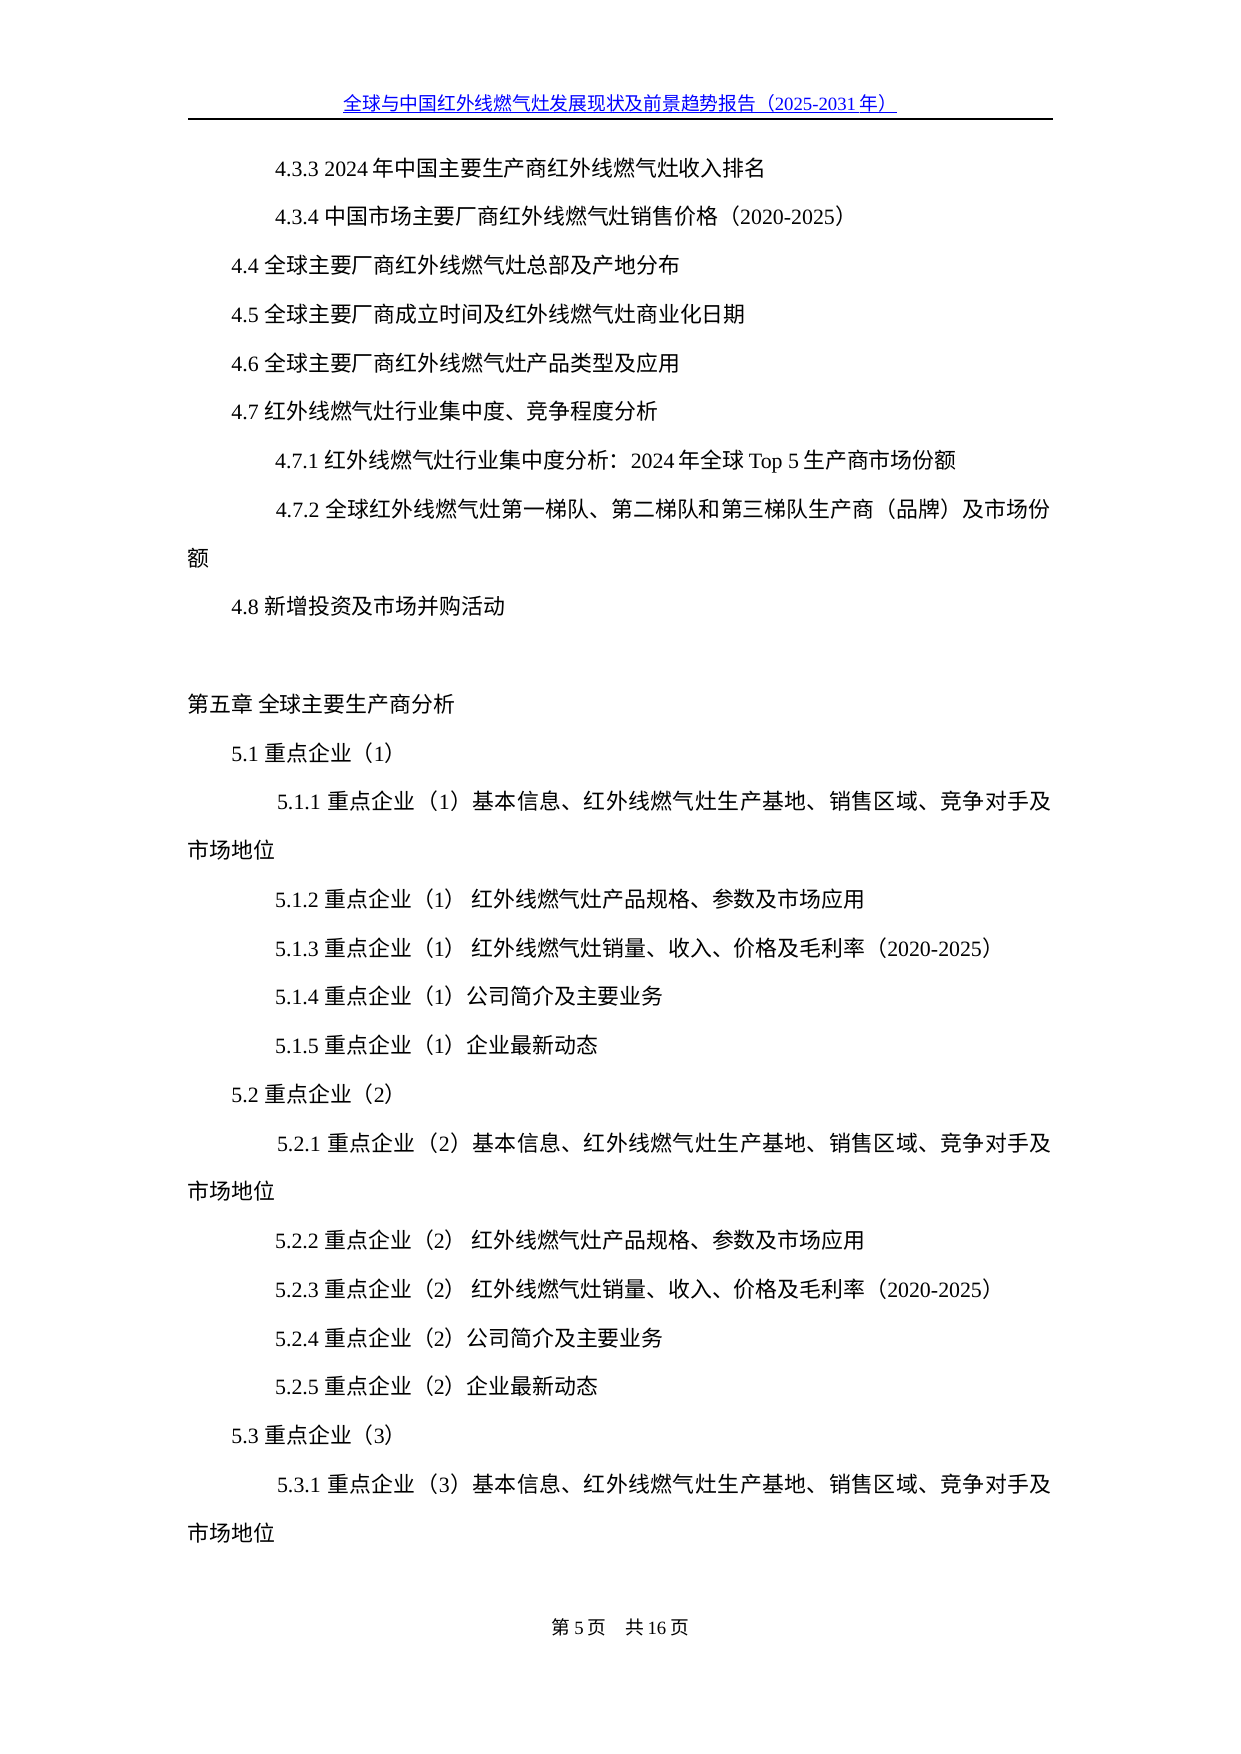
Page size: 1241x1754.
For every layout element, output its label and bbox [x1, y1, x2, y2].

text [187, 150, 1053, 1548]
